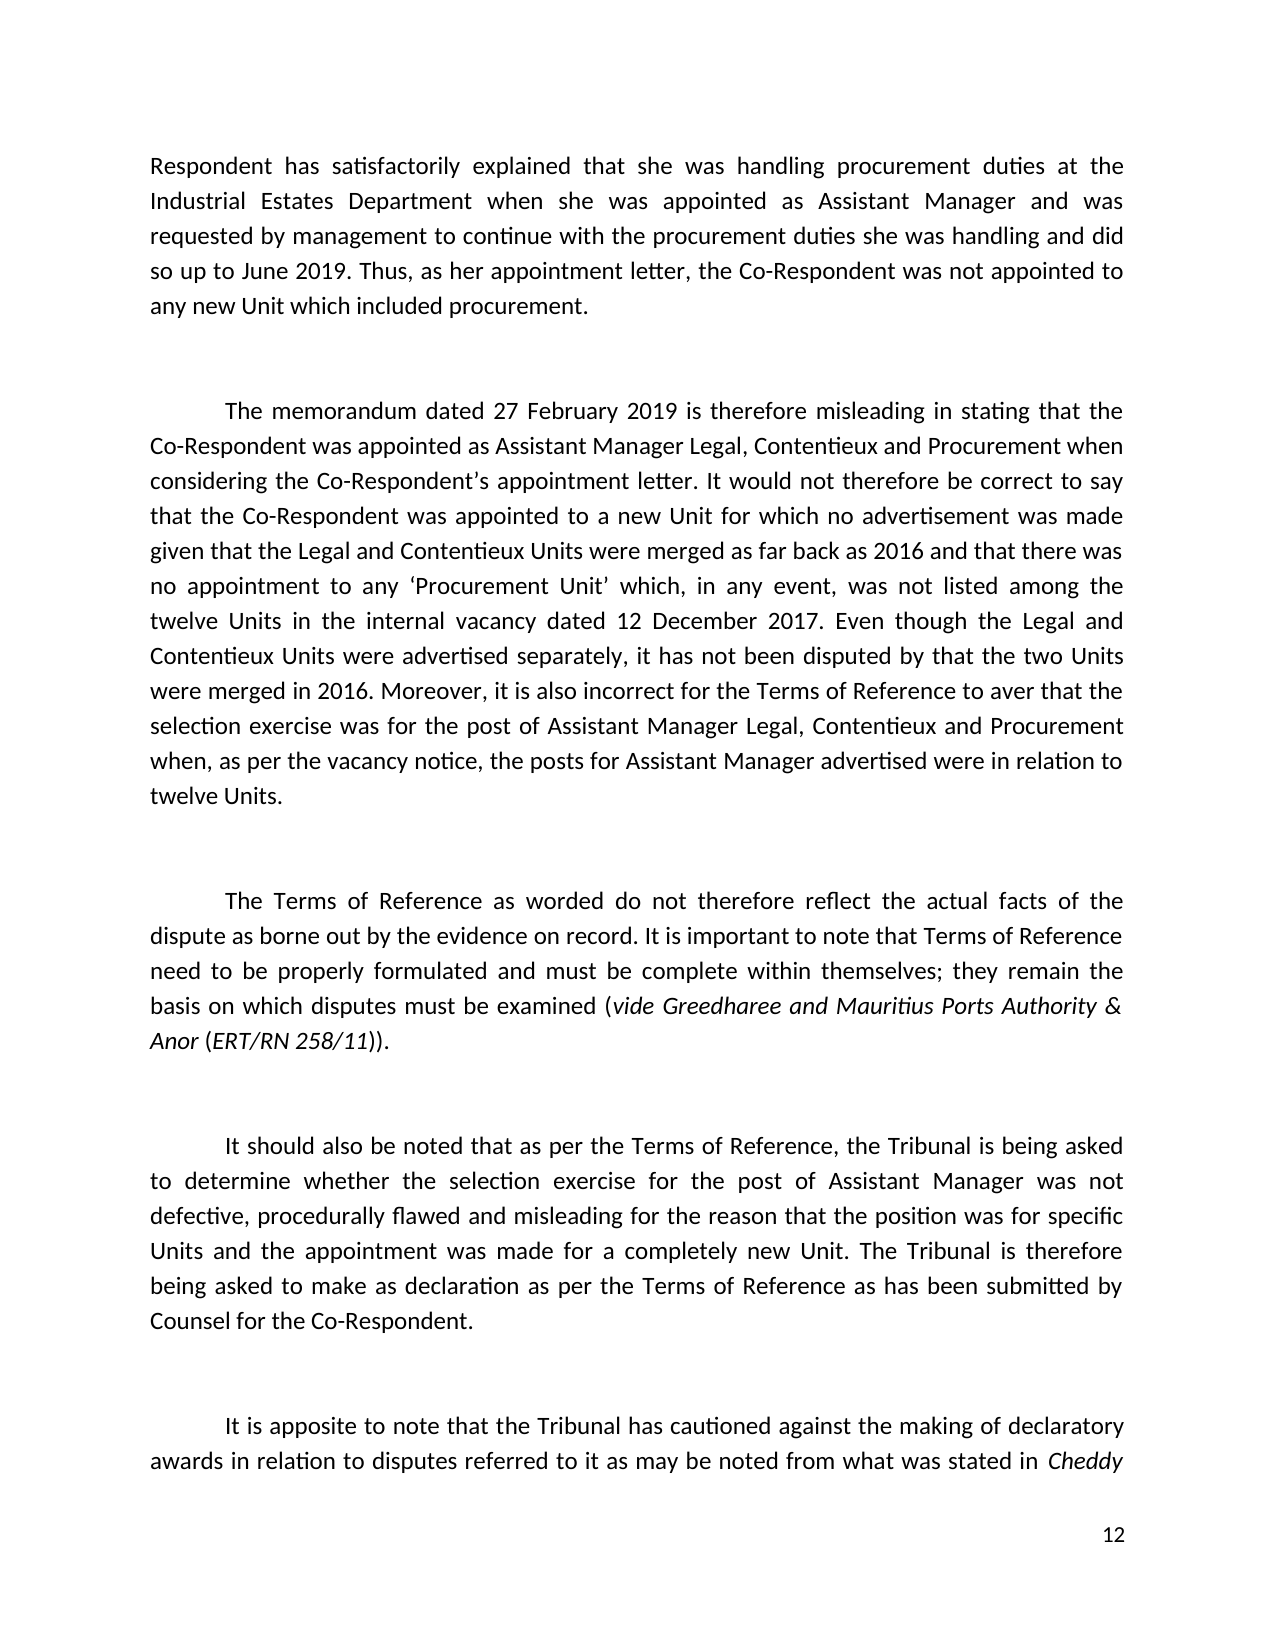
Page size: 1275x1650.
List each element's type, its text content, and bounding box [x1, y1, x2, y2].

text It should also be noted that as per the Terms of Reference, the Tribunal is being asked to determine whether the selection exercise for the post of Assistant Manager was not defective, procedurally flawed and misleading for the reason that the position was for specific Units and the appointment was made for a completely new Unit. The Tribunal is therefore being asked to make as declaration as per the Terms of Reference as has been submitted by Counsel for the Co-Respondent. [150, 1130, 1125, 1336]
text The Terms of Reference as worded do not therefore reflect the actual facts of the dispute as borne out by the evidence on record. It is important to note that Terms of Reference need to be properly formulated and must be complete within themselves; they remain the basis on which disputes must be examined (vide Greedharee and Mauritius Ports Authority & Anor (ERT/RN 258/11)). [150, 885, 1125, 1056]
text The memorandum dated 27 February 2019 is therefore misleading in stating that the Co-Respondent was appointed as Assistant Manager Legal, Contentieux and Procurement when considering the Co-Respondent’s appointment letter. It would not therefore be correct to say that the Co-Respondent was appointed to a new Unit for which no advertisement was made given that the Legal and Contentieux Units were merged as far back as 2016 and that there was no appointment to any ‘Procurement Unit’ which, in any event, was not listed among the twelve Units in the internal vacancy dated 12 December 2017. Even though the Legal and Contentieux Units were advertised separately, it has not been disputed by that the two Units were merged in 2016. Moreover, it is also incorrect for the Terms of Reference to aver that the selection exercise was for the post of Assistant Manager Legal, Contentieux and Procurement when, as per the vacancy notice, the posts for Assistant Manager advertised were in relation to twelve Units. [150, 395, 1125, 811]
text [150, 1410, 1125, 1476]
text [150, 150, 1125, 321]
